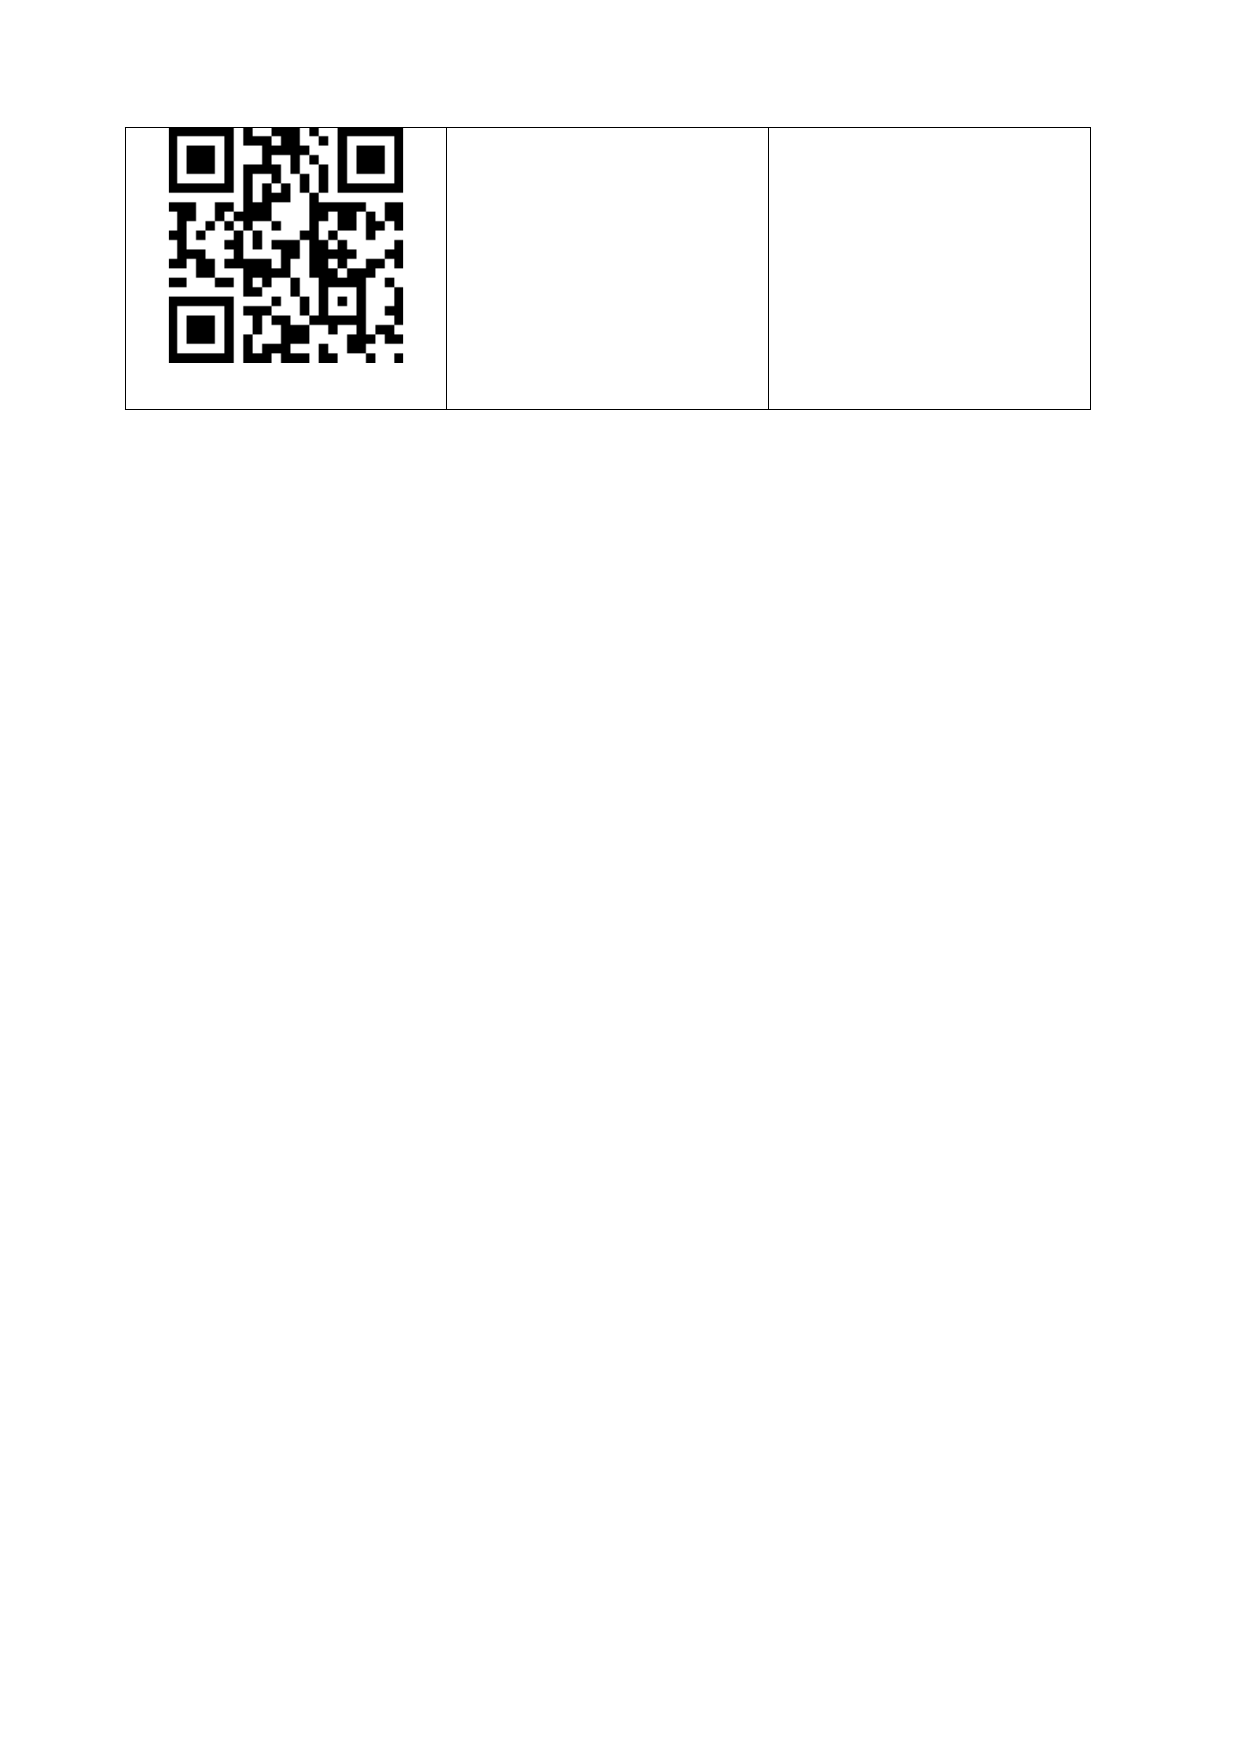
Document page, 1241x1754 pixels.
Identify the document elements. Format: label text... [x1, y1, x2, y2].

picture [168, 128, 404, 363]
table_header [447, 128, 768, 409]
table_header QR-Code [126, 128, 446, 409]
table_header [769, 128, 1090, 409]
